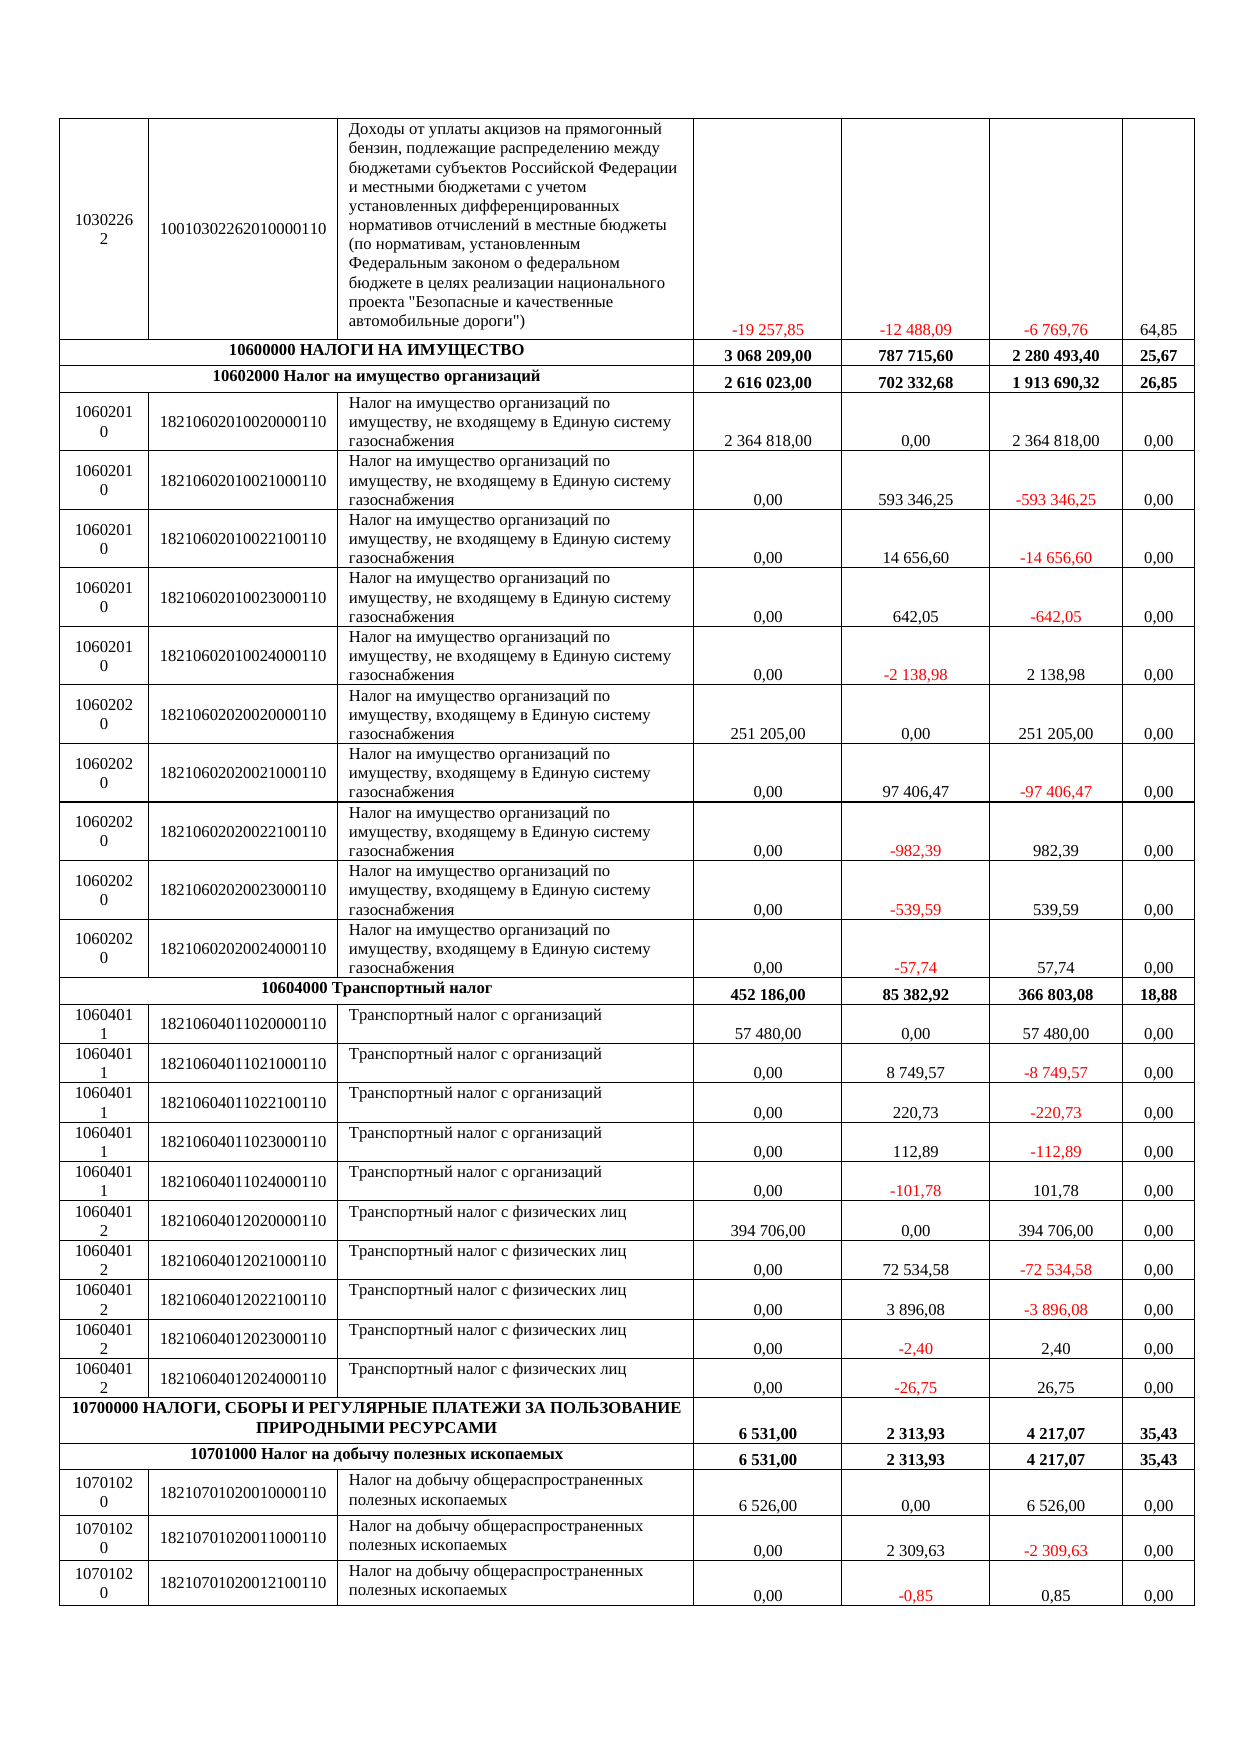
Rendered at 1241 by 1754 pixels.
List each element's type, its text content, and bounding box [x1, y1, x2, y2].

table_cell -12 488,09 [842, 119, 989, 338]
table_cell 0,00 [694, 1280, 841, 1318]
table_cell 702 332,68 [842, 366, 989, 392]
table_cell 2 616 023,00 [694, 366, 841, 392]
table_cell 0,00 [694, 1123, 841, 1161]
table_cell 10604012 [60, 1241, 148, 1279]
table_cell -19 257,85 [694, 119, 841, 338]
table_cell Налог на имущество организаций по имуществу, не входящему в Единую систему газоснабжения [338, 510, 693, 567]
table_cell 2,40 [990, 1320, 1122, 1358]
table_cell 64,85 [1123, 119, 1194, 338]
table_cell -982,39 [842, 803, 989, 860]
table_cell 18210604012020000110 [149, 1201, 337, 1240]
table_cell 10604011 [60, 1005, 148, 1043]
table_cell 0,00 [1123, 1280, 1194, 1318]
table_cell 982,39 [990, 803, 1122, 860]
table_cell 18210604012021000110 [149, 1241, 337, 1279]
table_cell 112,89 [842, 1123, 989, 1161]
table_cell Транспортный налог с организаций [338, 1162, 693, 1200]
table_cell 0,00 [694, 920, 841, 977]
table_cell 97 406,47 [842, 744, 989, 801]
table_cell 18210602010022100110 [149, 510, 337, 567]
table_cell 10701020 [60, 1561, 148, 1605]
table_cell -72 534,58 [990, 1241, 1122, 1279]
table_cell 0,00 [694, 1044, 841, 1082]
table_cell -97 406,47 [990, 744, 1122, 801]
table_cell 35,43 [1123, 1444, 1194, 1469]
table_cell 10701000 Налог на добычу полезных ископаемых [60, 1444, 693, 1469]
table_cell 10604011 [60, 1083, 148, 1122]
table_cell 18210602020023000110 [149, 861, 337, 918]
table_cell 0,00 [1123, 1359, 1194, 1397]
table_cell 10602020 [60, 920, 148, 977]
table_cell 6 526,00 [694, 1470, 841, 1514]
table_cell 18210602010024000110 [149, 627, 337, 684]
table_cell 3 896,08 [842, 1280, 989, 1318]
table_cell Транспортный налог с организаций [338, 1005, 693, 1043]
table_cell Транспортный налог с физических лиц [338, 1280, 693, 1318]
table_cell -26,75 [842, 1359, 989, 1397]
table_cell 57 480,00 [990, 1005, 1122, 1043]
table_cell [338, 1516, 693, 1560]
table_cell 0,00 [694, 1162, 841, 1200]
table_cell 6 526,00 [990, 1470, 1122, 1514]
table_cell 0,00 [694, 1083, 841, 1122]
table_cell 3 068 209,00 [694, 340, 841, 365]
table_cell 72 534,58 [842, 1241, 989, 1279]
table_cell 10602010 [60, 627, 148, 684]
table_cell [338, 1561, 693, 1605]
table_cell 18210701020010000110 [149, 1470, 337, 1514]
table_cell 0,00 [1123, 568, 1194, 626]
table_cell Транспортный налог с физических лиц [338, 1241, 693, 1279]
table_cell Транспортный налог с организаций [338, 1123, 693, 1161]
table_cell 8 749,57 [842, 1044, 989, 1082]
table_cell 0,00 [694, 1320, 841, 1358]
table_cell 101,78 [990, 1162, 1122, 1200]
table_cell Налог на имущество организаций по имуществу, не входящему в Единую систему газоснабжения [338, 393, 693, 450]
table_cell 394 706,00 [694, 1201, 841, 1240]
table_cell Налог на имущество организаций по имуществу, не входящему в Единую систему газоснабжения [338, 451, 693, 509]
table_cell 10602010 [60, 451, 148, 509]
table_cell 0,00 [1123, 1241, 1194, 1279]
table_cell 2 364 818,00 [694, 393, 841, 450]
table_cell 6 531,00 [694, 1444, 841, 1469]
table_cell -101,78 [842, 1162, 989, 1200]
table_cell 0,00 [1123, 685, 1194, 743]
table_cell -642,05 [990, 568, 1122, 626]
table_cell Налог на добычу общераспространенных полезных ископаемых [338, 1470, 693, 1514]
table_cell 35,43 [1123, 1398, 1194, 1443]
table_cell 0,00 [1123, 1162, 1194, 1200]
table_cell 0,00 [1123, 861, 1194, 918]
table_cell 18210602020024000110 [149, 920, 337, 977]
table_cell 0,00 [694, 1241, 841, 1279]
table_cell -57,74 [842, 920, 989, 977]
table_cell 25,67 [1123, 340, 1194, 365]
table_cell 10604012 [60, 1320, 148, 1358]
table_cell Транспортный налог с организаций [338, 1044, 693, 1082]
table_cell 366 803,08 [990, 978, 1122, 1003]
table_cell 6 531,00 [694, 1398, 841, 1443]
table_cell 642,05 [842, 568, 989, 626]
table_cell 0,00 [1123, 803, 1194, 860]
table_cell Налог на имущество организаций по имуществу, не входящему в Единую систему газоснабжения [338, 627, 693, 684]
table_cell 18210604012023000110 [149, 1320, 337, 1358]
table_cell 10600000 НАЛОГИ НА ИМУЩЕСТВО [60, 340, 693, 365]
table_cell Налог на имущество организаций по имуществу, входящему в Единую систему газоснабжения [338, 861, 693, 918]
table_cell 251 205,00 [990, 685, 1122, 743]
table_cell 4 217,07 [990, 1398, 1122, 1443]
table_cell 26,75 [990, 1359, 1122, 1397]
table_cell 18210602020022100110 [149, 803, 337, 860]
table_cell 0,00 [1123, 1470, 1194, 1514]
table_cell 18210602010023000110 [149, 568, 337, 626]
table_cell 10602020 [60, 744, 148, 801]
table_cell 18,88 [1123, 978, 1194, 1003]
table_cell 394 706,00 [990, 1201, 1122, 1240]
table_cell 10602010 [60, 510, 148, 567]
table_cell 10604011 [60, 1162, 148, 1200]
table_cell 14 656,60 [842, 510, 989, 567]
table_cell 10604011 [60, 1044, 148, 1082]
table_cell Транспортный налог с физических лиц [338, 1320, 693, 1358]
table_cell 10701020 [60, 1516, 148, 1560]
table_cell 0,00 [694, 451, 841, 509]
table_cell 539,59 [990, 861, 1122, 918]
table_cell Транспортный налог с организаций [338, 1083, 693, 1122]
table_cell 10604012 [60, 1201, 148, 1240]
table_cell 0,85 [990, 1561, 1122, 1605]
table_cell 0,00 [1123, 1516, 1194, 1560]
table_cell -539,59 [842, 861, 989, 918]
table_cell 0,00 [1123, 1123, 1194, 1161]
table_cell 0,00 [694, 1561, 841, 1605]
table_cell 18210604011020000110 [149, 1005, 337, 1043]
table_cell 0,00 [1123, 920, 1194, 977]
table_cell 0,00 [694, 510, 841, 567]
table_cell 0,00 [1123, 744, 1194, 801]
table_cell 0,00 [1123, 627, 1194, 684]
table_cell Транспортный налог с физических лиц [338, 1359, 693, 1397]
table_cell -3 896,08 [990, 1280, 1122, 1318]
table_cell 10604012 [60, 1280, 148, 1318]
table_cell 2 309,63 [842, 1516, 989, 1560]
table_cell -220,73 [990, 1083, 1122, 1122]
table_cell 2 313,93 [842, 1398, 989, 1443]
table_cell Транспортный налог с физических лиц [338, 1201, 693, 1240]
table_cell 0,00 [842, 1005, 989, 1043]
table_cell 0,00 [842, 1470, 989, 1514]
table_cell Налог на имущество организаций по имуществу, входящему в Единую систему газоснабжения [338, 744, 693, 801]
table_cell 18210604011022100110 [149, 1083, 337, 1122]
table_cell -2,40 [842, 1320, 989, 1358]
table_cell 0,00 [694, 861, 841, 918]
table_cell 0,00 [694, 744, 841, 801]
table_cell 452 186,00 [694, 978, 841, 1003]
table_cell 10602010 [60, 393, 148, 450]
table_cell -8 749,57 [990, 1044, 1122, 1082]
table_cell 0,00 [694, 1359, 841, 1397]
table_cell 2 138,98 [990, 627, 1122, 684]
table_cell -112,89 [990, 1123, 1122, 1161]
table_cell 18210602010020000110 [149, 393, 337, 450]
table_cell 0,00 [1123, 1083, 1194, 1122]
table_cell 18210604012022100110 [149, 1280, 337, 1318]
table_cell 18210604011021000110 [149, 1044, 337, 1082]
table_cell 57,74 [990, 920, 1122, 977]
table_cell 10602000 Налог на имущество организаций [60, 366, 693, 392]
table_cell 18210604012024000110 [149, 1359, 337, 1397]
table_cell 0,00 [1123, 1044, 1194, 1082]
table_cell 1 913 690,32 [990, 366, 1122, 392]
table_cell 57 480,00 [694, 1005, 841, 1043]
table_cell -2 138,98 [842, 627, 989, 684]
table_cell 593 346,25 [842, 451, 989, 509]
table_cell 0,00 [842, 1201, 989, 1240]
table_cell 10604000 Транспортный налог [60, 978, 693, 1003]
table_cell 18210701020011000110 [149, 1516, 337, 1560]
table_cell 4 217,07 [990, 1444, 1122, 1469]
table_cell 18210604011024000110 [149, 1162, 337, 1200]
table_cell 10602020 [60, 803, 148, 860]
table_cell Налог на имущество организаций по имуществу, входящему в Единую систему газоснабжения [338, 803, 693, 860]
table_cell Налог на имущество организаций по имуществу, входящему в Единую систему газоснабжения [338, 685, 693, 743]
table_cell 10602020 [60, 861, 148, 918]
table_cell 10604012 [60, 1359, 148, 1397]
table_cell 0,00 [694, 568, 841, 626]
table_cell 18210602010021000110 [149, 451, 337, 509]
table_cell 10602010 [60, 568, 148, 626]
table_cell 0,00 [694, 1516, 841, 1560]
table_cell 10010302262010000110 [149, 119, 337, 338]
table_cell 220,73 [842, 1083, 989, 1122]
table_cell 10700000 НАЛОГИ, СБОРЫ И РЕГУЛЯРНЫЕ ПЛАТЕЖИ ЗА ПОЛЬЗОВАНИЕ ПРИРОДНЫМИ РЕСУРСАМИ [60, 1398, 693, 1443]
table_cell -14 656,60 [990, 510, 1122, 567]
table_cell 0,00 [694, 803, 841, 860]
table_cell 18210604011023000110 [149, 1123, 337, 1161]
table_cell 26,85 [1123, 366, 1194, 392]
table_cell 10701020 [60, 1470, 148, 1514]
table_cell 0,00 [1123, 1005, 1194, 1043]
table_cell 0,00 [1123, 1320, 1194, 1358]
table_cell -593 346,25 [990, 451, 1122, 509]
table_cell 10602020 [60, 685, 148, 743]
table_cell 2 280 493,40 [990, 340, 1122, 365]
table_cell 18210602020021000110 [149, 744, 337, 801]
table_cell 85 382,92 [842, 978, 989, 1003]
table_cell 2 313,93 [842, 1444, 989, 1469]
table_cell 0,00 [694, 627, 841, 684]
table_cell 0,00 [1123, 510, 1194, 567]
table_cell 0,00 [1123, 1561, 1194, 1605]
table_cell 18210701020012100110 [149, 1561, 337, 1605]
table_cell 0,00 [1123, 451, 1194, 509]
table_cell -2 309,63 [990, 1516, 1122, 1560]
table_cell 0,00 [1123, 1201, 1194, 1240]
table_cell 0,00 [842, 393, 989, 450]
table_cell 0,00 [1123, 393, 1194, 450]
table_cell 10604011 [60, 1123, 148, 1161]
table_cell 787 715,60 [842, 340, 989, 365]
table_cell Налог на имущество организаций по имуществу, не входящему в Единую систему газоснабжения [338, 568, 693, 626]
table_cell 251 205,00 [694, 685, 841, 743]
table_cell Доходы от уплаты акцизов на прямогонный бензин, подлежащие распределению между бюджетами субъектов Российской Федерации и местными бюджетами с учетом установленных дифференцированных нормативов отчислений в местные бюджеты (по нормативам, установленным Федеральным законом о федеральном бюджете в целях реализации национального проекта "Безопасные и качественные автомобильные дороги") [338, 119, 693, 338]
table_cell 18210602020020000110 [149, 685, 337, 743]
table_cell 2 364 818,00 [990, 393, 1122, 450]
table_cell Налог на имущество организаций по имуществу, входящему в Единую систему газоснабжения [338, 920, 693, 977]
table_cell 10302262 [60, 119, 148, 338]
table_cell -0,85 [842, 1561, 989, 1605]
table_cell 0,00 [842, 685, 989, 743]
table_cell -6 769,76 [990, 119, 1122, 338]
